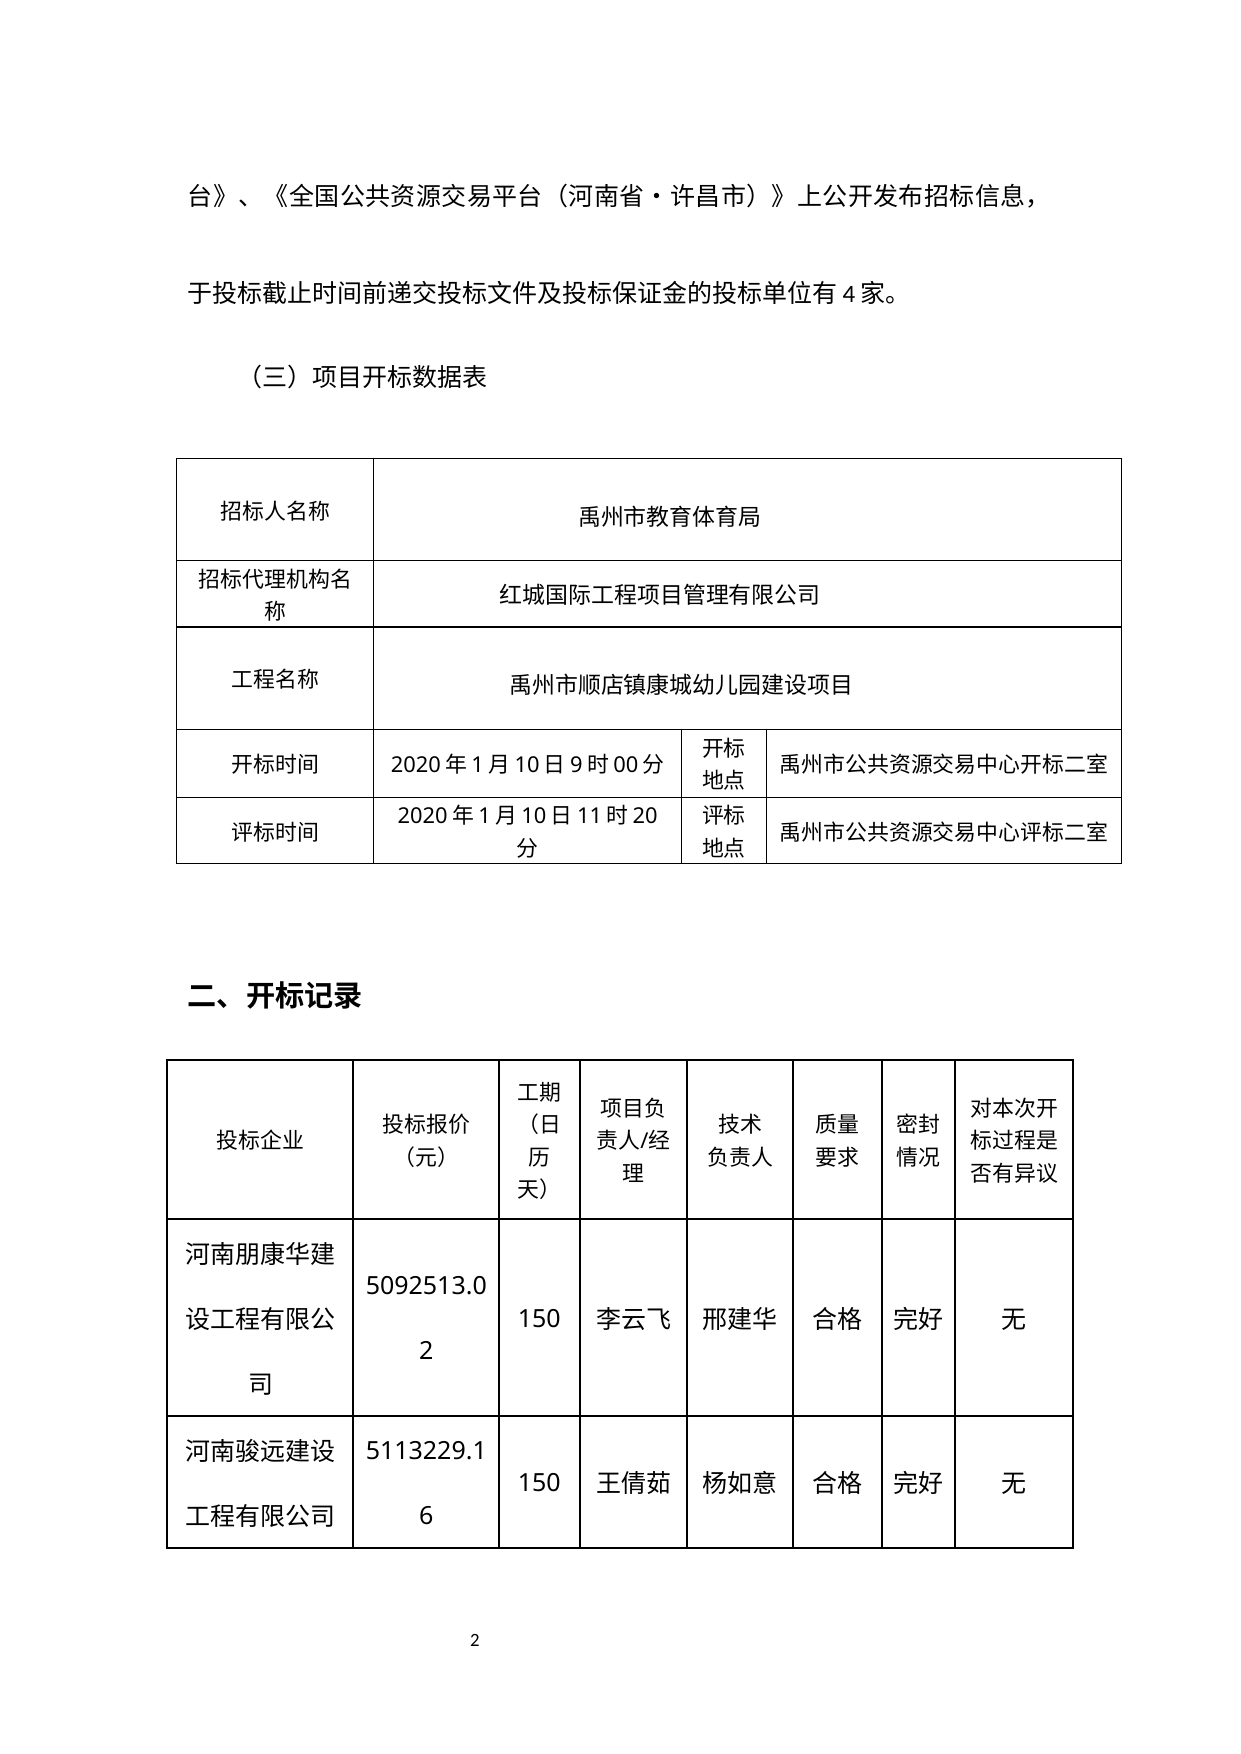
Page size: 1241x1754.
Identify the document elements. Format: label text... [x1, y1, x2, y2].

table_header 招标人名称 [177, 459, 373, 560]
table_header 工期（日历天） [500, 1061, 579, 1218]
table_cell 合格 [794, 1220, 881, 1415]
table_header 密封 情况 [883, 1061, 954, 1218]
table_cell 2020年1月10日11时20分 [374, 798, 681, 863]
table_cell 开标时间 [177, 730, 373, 797]
table_cell 河南骏远建设工程有限公司 [168, 1417, 352, 1547]
table_cell 招标代理机构名称 [177, 561, 373, 626]
table_cell 评标 地点 [682, 798, 766, 863]
table_cell 禹州市公共资源交易中心评标二室 [767, 798, 1121, 863]
table_cell 5092513.02 [354, 1220, 498, 1415]
table_cell 完好 [883, 1417, 954, 1547]
list 开标记录 [187, 961, 1053, 1026]
table_cell 开标 地点 [682, 730, 766, 797]
table_cell 李云飞 [581, 1220, 686, 1415]
table_header 项目负责人/经理 [581, 1061, 686, 1218]
table_cell 邢建华 [688, 1220, 792, 1415]
table_cell 150 [500, 1220, 579, 1415]
table_cell 无 [956, 1417, 1072, 1547]
table_header 投标企业 [168, 1061, 352, 1218]
table_cell 2020年1月10日9时00分 [374, 730, 681, 797]
table_header 技术 负责人 [688, 1061, 792, 1218]
table_cell 河南朋康华建设工程有限公司 [168, 1220, 352, 1415]
table_cell 工程名称 [177, 628, 373, 728]
table_cell 禹州市公共资源交易中心开标二室 [767, 730, 1121, 797]
table_header 投标报价（元） [354, 1061, 498, 1218]
table_header 对本次开标过程是否有异议 [956, 1061, 1072, 1218]
table_cell 无 [956, 1220, 1072, 1415]
table_cell 150 [500, 1417, 579, 1547]
table_cell 王倩茹 [581, 1417, 686, 1547]
text （三）项目开标数据表 [187, 343, 1053, 408]
table_cell 杨如意 [688, 1417, 792, 1547]
table_cell 合格 [794, 1417, 881, 1547]
table_cell 红城国际工程项目管理有限公司 [374, 561, 1121, 626]
table_cell 5113229.16 [354, 1417, 498, 1547]
table_cell 评标时间 [177, 798, 373, 863]
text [187, 162, 1053, 324]
table_cell 禹州市顺店镇康城幼儿园建设项目 [374, 628, 1121, 728]
table_cell 完好 [883, 1220, 954, 1415]
table_header 质量 要求 [794, 1061, 881, 1218]
table_header 禹州市教育体育局 [374, 459, 1121, 560]
